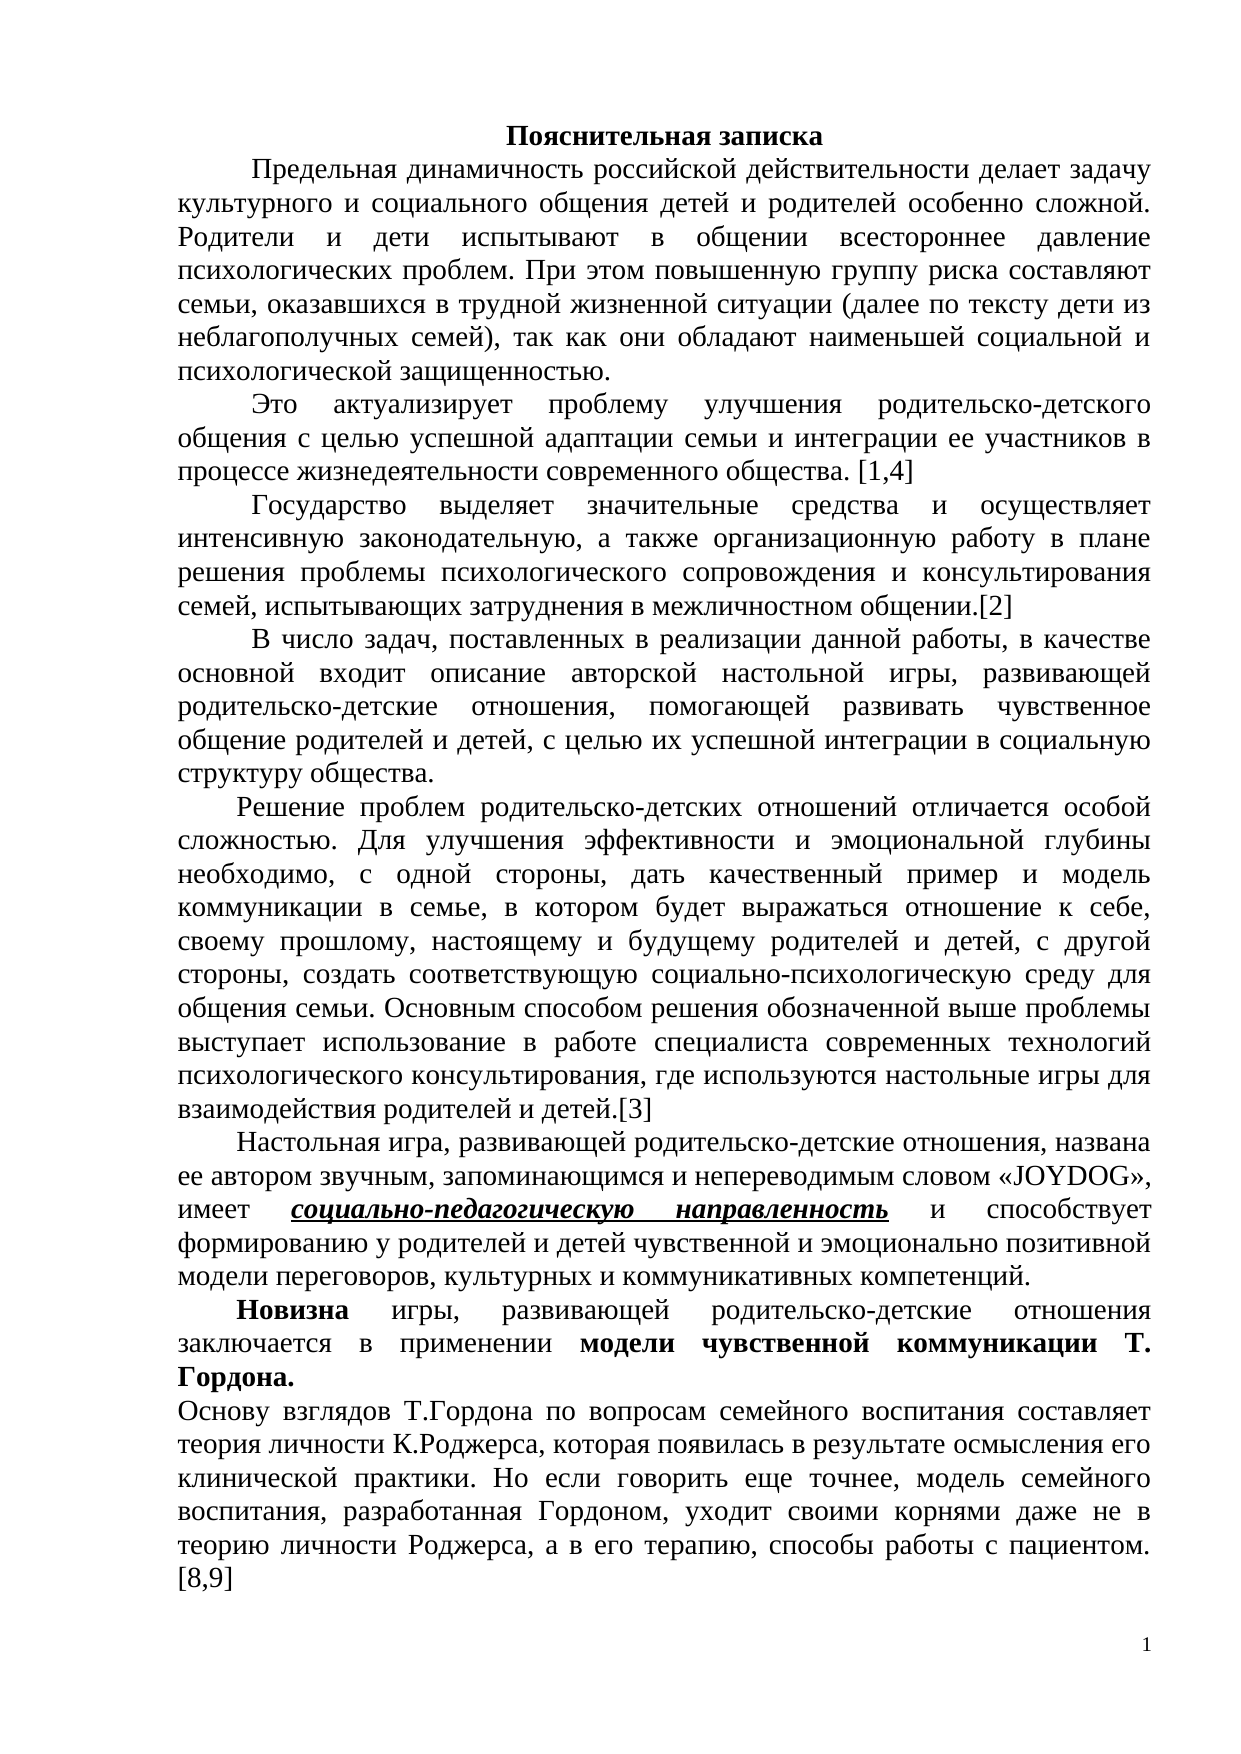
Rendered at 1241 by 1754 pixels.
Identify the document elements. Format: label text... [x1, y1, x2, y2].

text Основу взглядов Т.Гордона по вопросам семейного воспитания составляет теория личности К.Роджерса, которая появилась в результате осмысления его клинической практики. Но если говорить еще точнее, модель семейного воспитания, разработанная Гордоном, уходит своими корнями даже не в теорию личности Роджерса, а в его терапию, способы работы с пациентом.[8,9] [177, 1393, 1152, 1594]
text Настольная игра, развивающей родительско-детские отношения, названа ее автором звучным, запоминающимся и непереводимым словом «JOYDOG», имеет социально-педагогическую направленность и способствует формированию у родителей и детей чувственной и эмоционально позитивной модели переговоров, культурных и коммуникативных компетенций. [177, 1124, 1152, 1292]
text Решение проблем родительско-детских отношений отличается особой сложностью. Для улучшения эффективности и эмоциональной глубины необходимо, с одной стороны, дать качественный пример и модель коммуникации в семье, в котором будет выражаться отношение к себе, своему прошлому, настоящему и будущему родителей и детей, с другой стороны, создать соответствующую социально-психологическую среду для общения семьи. Основным способом решения обозначенной выше проблемы выступает использование в работе специалиста современных технологий психологического консультирования, где используются настольные игры для взаимодействия родителей и детей.[3] [177, 789, 1152, 1124]
text Пояснительная записка [177, 118, 1152, 152]
text Это актуализирует проблему улучшения родительско-детского общения с целью успешной адаптации семьи и интеграции ее участников в процессе жизнедеятельности современного общества. [1,4] [177, 386, 1152, 487]
text Государство выделяет значительные средства и осуществляет интенсивную законодательную, а также организационную работу в плане решения проблемы психологического сопровождения и консультирования семей, испытывающих затруднения в межличностном общении.[2] [177, 487, 1152, 621]
text Предельная динамичность российской действительности делает задачу культурного и социального общения детей и родителей особенно сложной. Родители и дети испытывают в общении всестороннее давление психологических проблем. При этом повышенную группу риска составляют семьи, оказавшихся в трудной жизненной ситуации (далее по тексту дети из неблагополучных семей), так как они обладают наименьшей социальной и психологической защищенностью. [177, 152, 1152, 386]
text В число задач, поставленных в реализации данной работы, в качестве основной входит описание авторской настольной игры, развивающей родительско-детские отношения, помогающей развивать чувственное общение родителей и детей, с целью их успешной интеграции в социальную структуру общества. [177, 621, 1152, 789]
text Новизна игры, развивающей родительско-детские отношения заключается в применении модели чувственной коммуникации Т. Гордона. [177, 1292, 1152, 1393]
